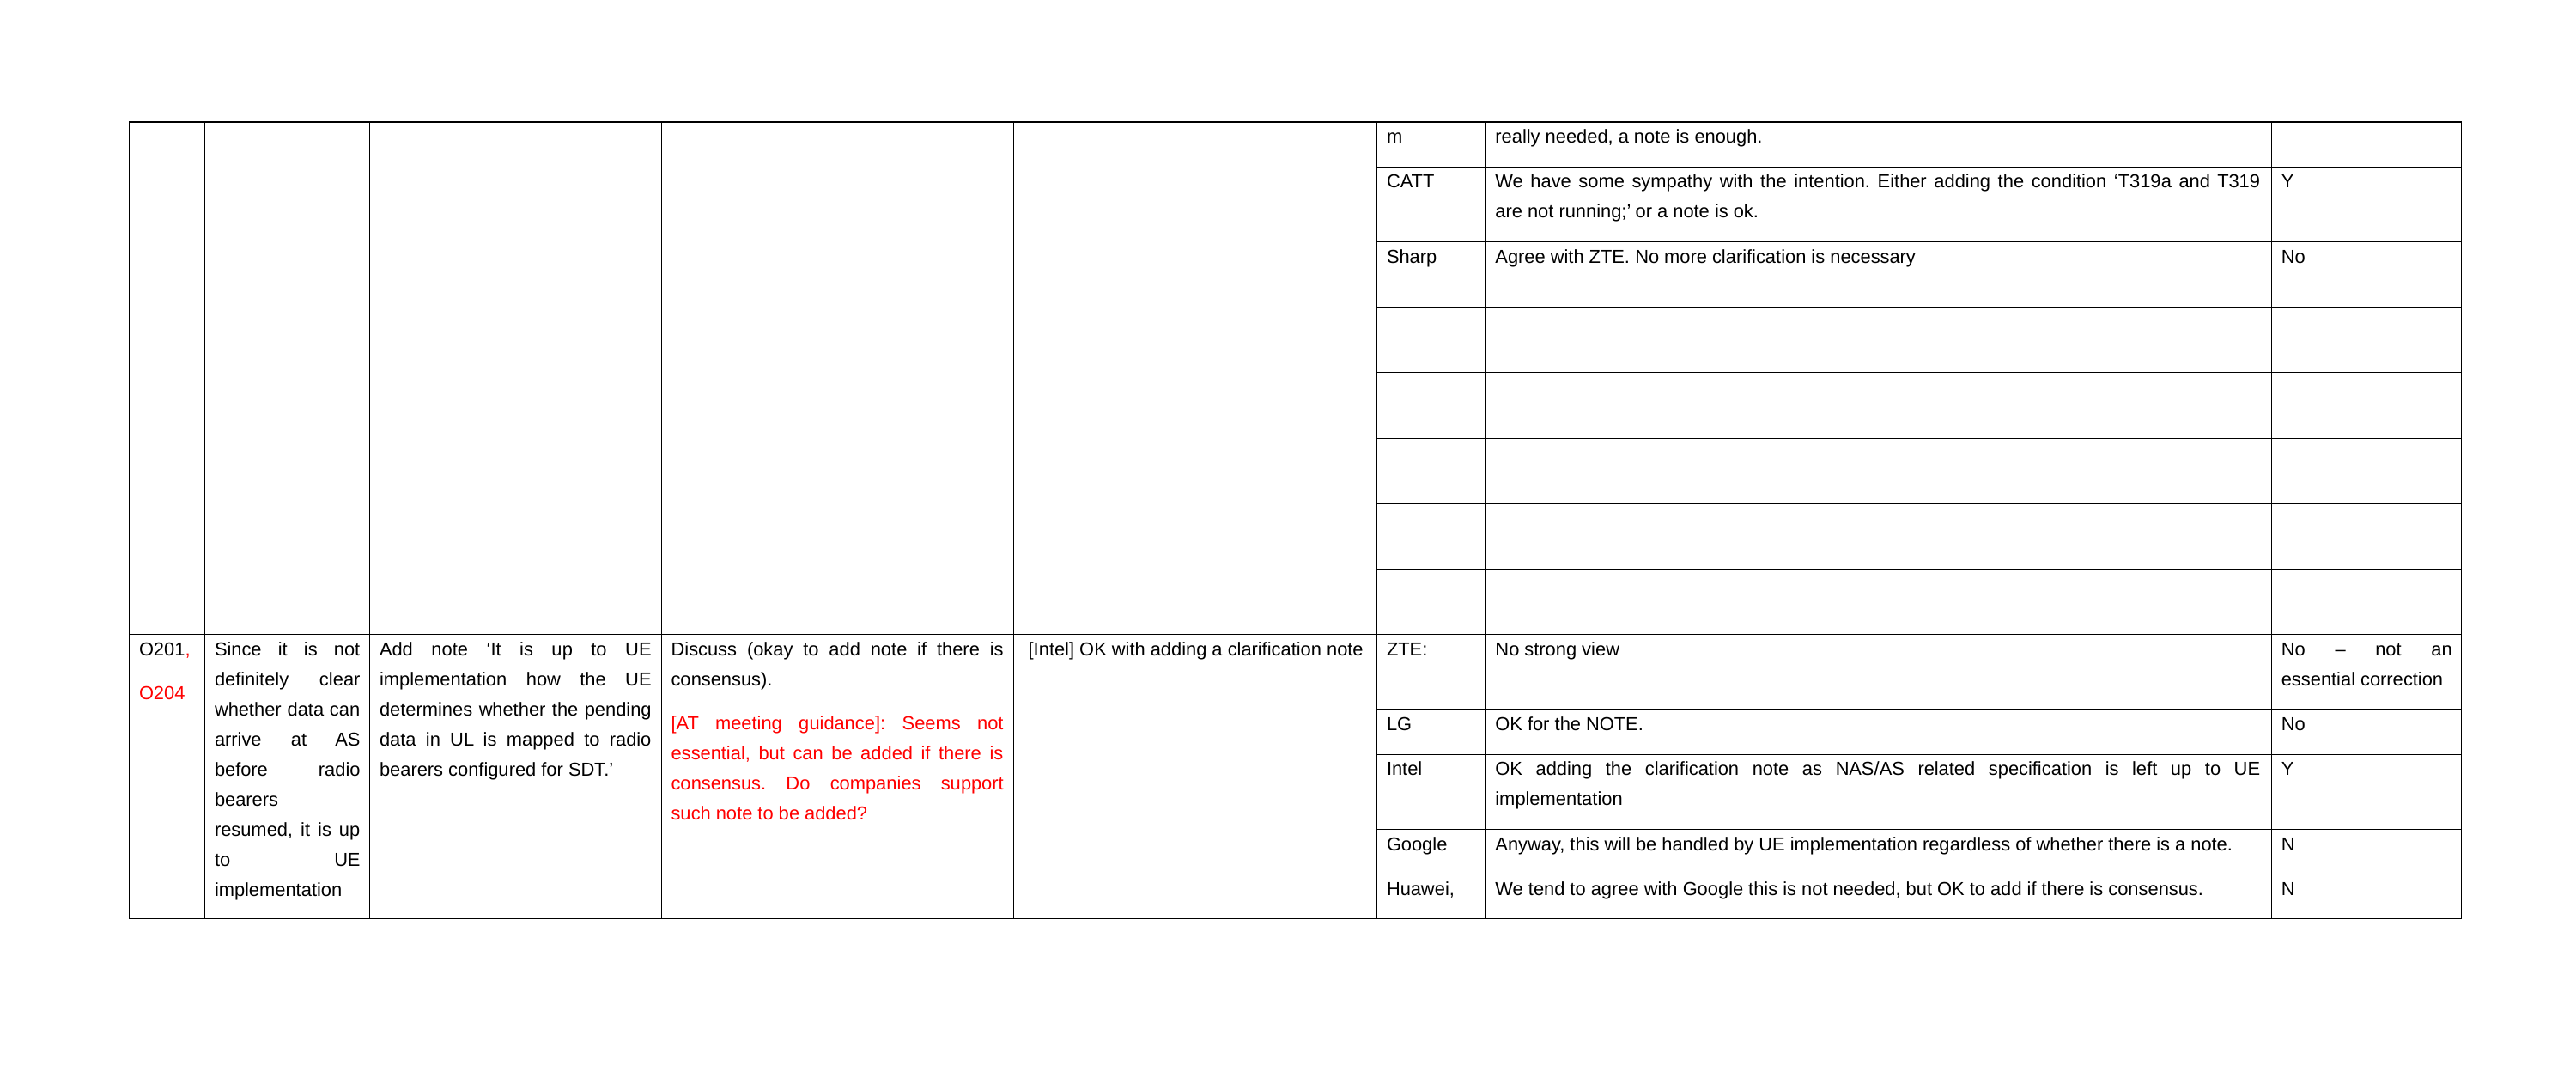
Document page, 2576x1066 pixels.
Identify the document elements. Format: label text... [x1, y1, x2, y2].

table_cell Since it is not definitely clear whether data can arrive at AS before radio bearers resumed, it is up to UE implementation to make decision on the radio bearers to which the incoming data is mapped. A note maybe needed to make this clear. [205, 635, 369, 918]
table_cell [1377, 504, 1485, 569]
table_cell N [2272, 874, 2461, 918]
table_cell [Intel] OK with adding a clarification note [1014, 635, 1376, 918]
table_cell [1486, 373, 2271, 437]
table_cell [1486, 308, 2271, 372]
table_cell No strong view [1486, 635, 2271, 709]
table_cell [2272, 439, 2461, 503]
table_cell Agree with ZTE. No more clarification is necessary [1486, 242, 2271, 307]
table_cell Anyway, this will be handled by UE implementation regardless of whether there is a note. [1486, 830, 2271, 874]
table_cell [1486, 874, 2271, 918]
table_cell [2272, 504, 2461, 569]
table_cell [1486, 570, 2271, 634]
table_cell [1377, 308, 1485, 372]
table_cell [1486, 439, 2271, 503]
table_cell ZTE: [1377, 635, 1485, 709]
table_cell [2272, 570, 2461, 634]
table_cell OK for the NOTE. [1486, 710, 2271, 754]
table_cell [1377, 439, 1485, 503]
table_cell Intel [1377, 755, 1485, 829]
table_cell Y [2272, 168, 2461, 241]
table_cell O201, O204 [130, 635, 204, 918]
table_cell N [2272, 830, 2461, 874]
table_cell No – not an essential correction [2272, 635, 2461, 709]
table_cell We have some sympathy with the intention. Either adding the condition ‘T319a and T319 are not running;’ or a note is ok. [1486, 168, 2271, 241]
table_cell Add note ‘It is up to UE implementation how the UE determines whether the pending data in UL is mapped to radio bearers configured for SDT.’ [370, 635, 661, 918]
table_cell Y [2272, 755, 2461, 829]
table_cell [1377, 570, 1485, 634]
table_cell [1486, 504, 2271, 569]
table_cell Huawei, HiSilicon [1377, 874, 1485, 918]
table_cell [2272, 308, 2461, 372]
table_cell Sharp [1377, 242, 1485, 307]
table_cell Google [1377, 830, 1485, 874]
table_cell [1486, 123, 2271, 166]
table_cell No [2272, 710, 2461, 754]
table_cell CATT [1377, 168, 1485, 241]
table_cell N [2272, 123, 2461, 166]
table_cell [2272, 373, 2461, 437]
table_cell OK adding the clarification note as NAS/AS related specification is left up to UE implementation [1486, 755, 2271, 829]
table_cell LG [1377, 710, 1485, 754]
table_cell Qualcomm [1377, 123, 1485, 166]
table_cell Discuss (okay to add note if there is consensus). [AT meeting guidance]: Seems not essential, but can be added if there is consensus. Do companies support such note to be added? [662, 635, 1013, 918]
table_cell No [2272, 242, 2461, 307]
table_cell [1377, 373, 1485, 437]
